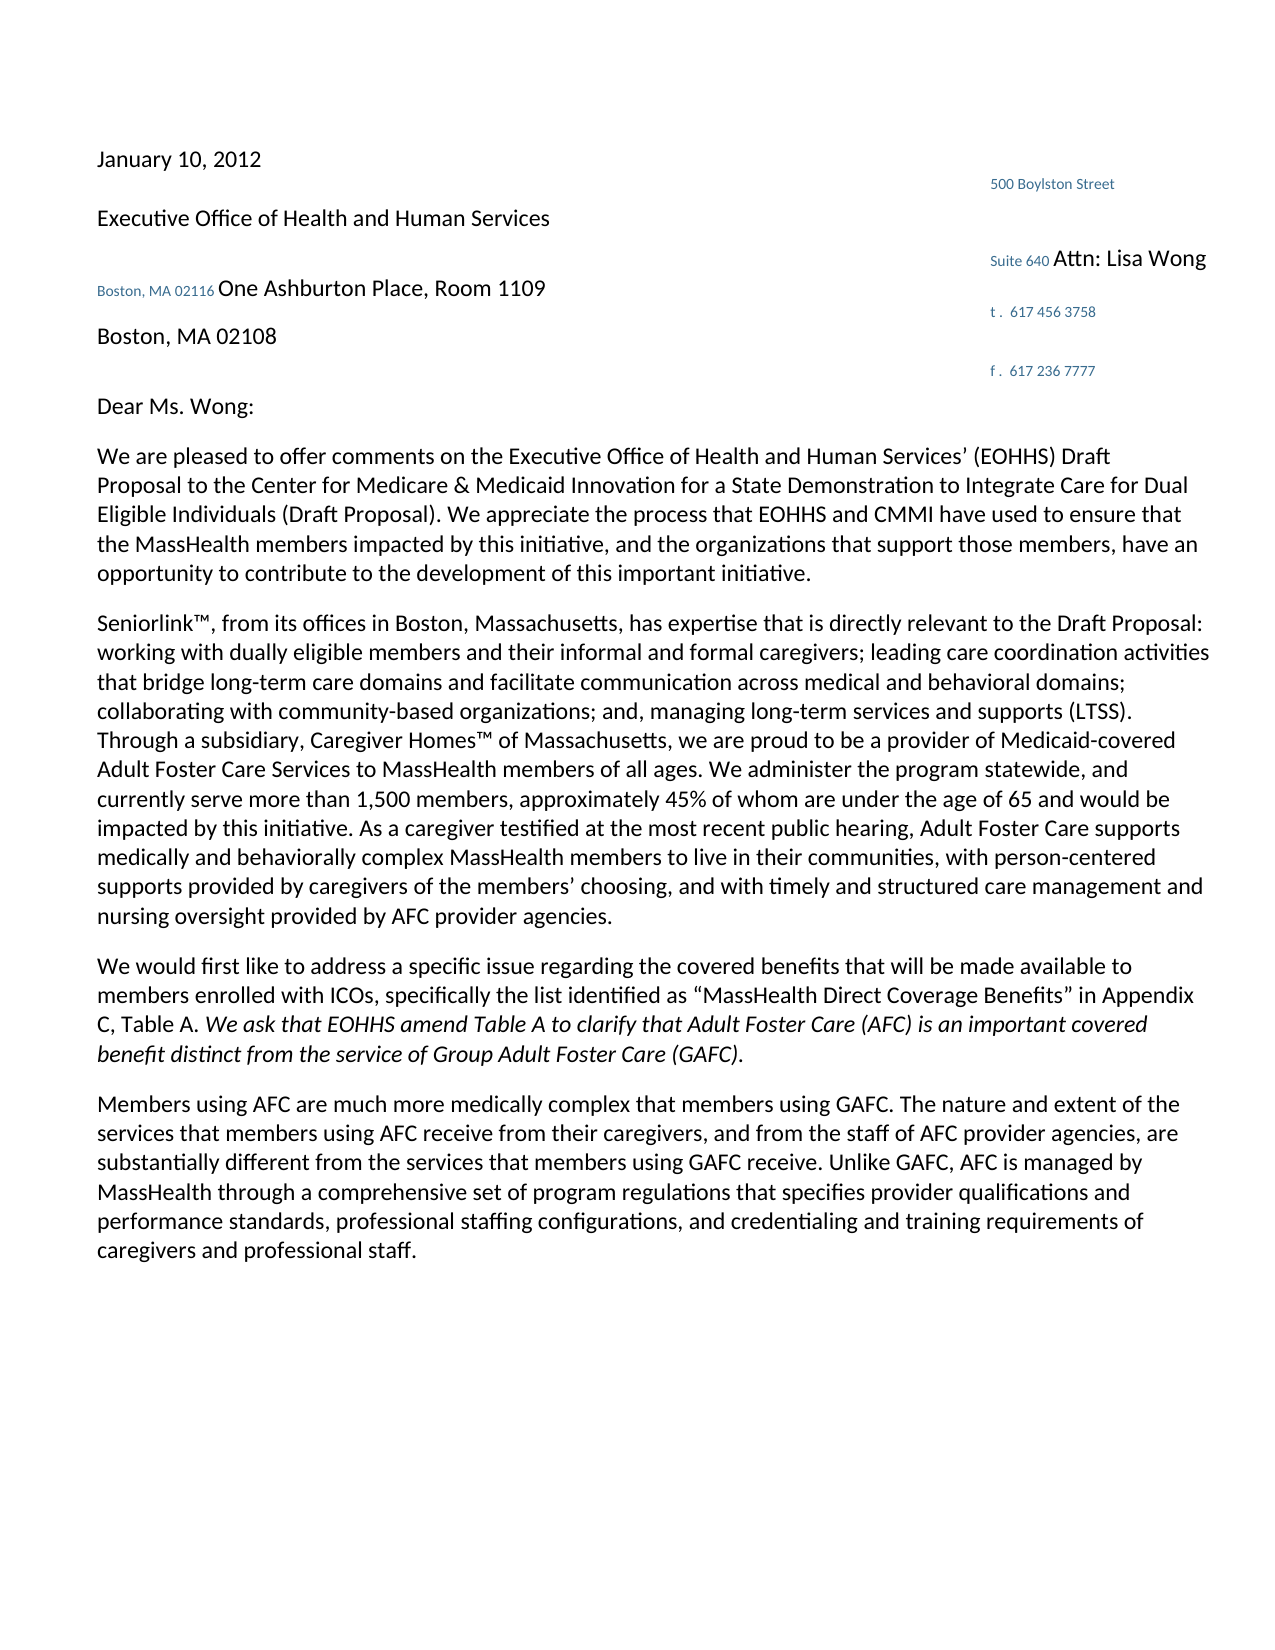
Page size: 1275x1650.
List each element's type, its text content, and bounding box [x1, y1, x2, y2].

text We are pleased to offer comments on the Executive Office of Health and Human Services’ (EOHHS) Draft Proposal to the Center for Medicare & Medicaid Innovation for a State Demonstration to Integrate Care for Dual Eligible Individuals (Draft Proposal). We appreciate the process that EOHHS and CMMI have used to ensure that the MassHealth members impacted by this initiative, and the organizations that support those members, have an opportunity to contribute to the development of this important initiative. [97, 441, 1201, 587]
text 500 Boylston Street [990, 174, 1212, 193]
text Seniorlink™, from its offices in Boston, Massachusetts, has expertise that is directly relevant to the Draft Proposal: working with dually eligible members and their informal and formal caregivers; leading care coordination activities that bridge long-term care domains and facilitate communication across medical and behavioral domains; collaborating with community-based organizations; and, managing long-term services and supports (LTSS). Through a subsidiary, Caregiver Homes™ of Massachusetts, we are proud to be a provider of Medicaid-covered Adult Foster Care Services to MassHealth members of all ages. We administer the program statewide, and currently serve more than 1,500 members, approximately 45% of whom are under the age of 65 and would be impacted by this initiative. As a caregiver testified at the most recent public hearing, Adult Foster Care supports medically and behaviorally complex MassHealth members to live in their communities, with person-centered supports provided by caregivers of the members’ choosing, and with timely and structured care management and nursing oversight provided by AFC provider agencies. [97, 608, 1212, 930]
text f . 617 236 7777 [990, 361, 1212, 380]
text Executive Office of Health and Human Services [97, 203, 1212, 233]
text January 10, 2012 [97, 144, 1212, 174]
text t . 617 456 3758 [990, 302, 1212, 321]
text We would first like to address a specific issue regarding the covered benefits that will be made available to members enrolled with ICOs, specifically the list identified as “MassHealth Direct Coverage Benefits” in Appendix C, Table A. We ask that EOHHS amend Table A to clarify that Adult Foster Care (AFC) is an important covered benefit distinct from the service of Group Adult Foster Care (GAFC). [97, 951, 1201, 1068]
text Suite 640 Attn: Lisa Wong Boston, MA 02116 One Ashburton Place, Room 1109 [97, 243, 1212, 302]
text Dear Ms. Wong: [97, 391, 1212, 420]
text Members using AFC are much more medically complex that members using GAFC. The nature and extent of the services that members using AFC receive from their caregivers, and from the staff of AFC provider agencies, are substantially different from the services that members using GAFC receive. Unlike GAFC, AFC is managed by MassHealth through a comprehensive set of program regulations that specifies provider qualifications and performance standards, professional staffing configurations, and credentialing and training requirements of caregivers and professional staff. [97, 1089, 1212, 1264]
text Boston, MA 02108 [97, 321, 1212, 350]
